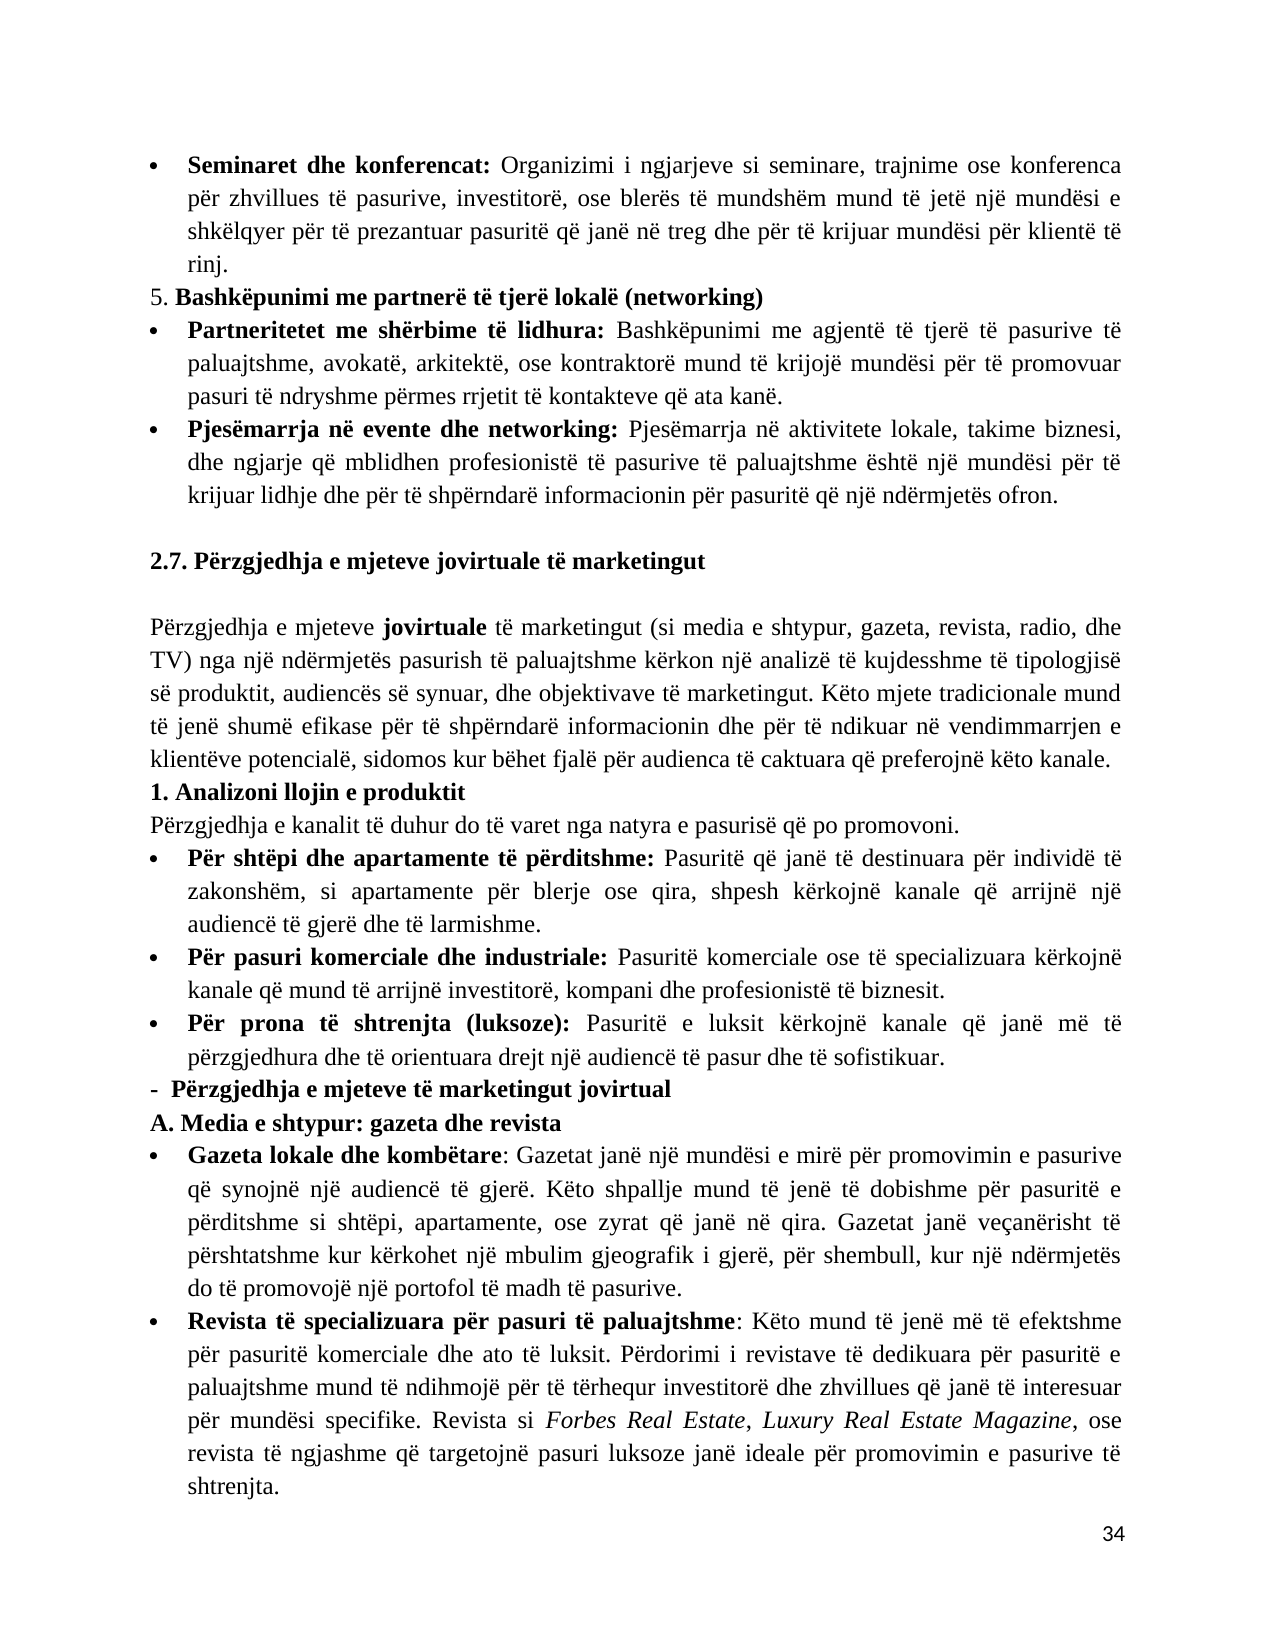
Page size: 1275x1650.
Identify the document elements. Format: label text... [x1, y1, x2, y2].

text Përzgjedhja e kanalit të duhur do të varet nga natyra e pasurisë që po promovoni. [150, 810, 1122, 839]
subtitle - Përzgjedhja e mjeteve të marketingut jovirtual [150, 1074, 1122, 1103]
list Revista të specializuara për pasuri të paluajtshme: Këto mund të jenë më të efektshme për pasuritë komerciale dhe ato të luksit. Përdorimi i revistave të dedikuara për pasuritë e paluajtshme mund të ndihmojë për të tërhequr investitorë dhe zhvillues që janë të interesuar për mundësi specifike. Revista si Forbes Real Estate, Luxury Real Estate Magazine, ose revista të ngjashme që targetojnë pasuri luksoze janë ideale për promovimin e pasurive të shtrenjta. [150, 1306, 1122, 1499]
list Për prona të shtrenjta (luksoze): Pasuritë e luksit kërkojnë kanale që janë më të përzgjedhura dhe të orientuara drejt një audiencë të pasur dhe të sofistikuar. [150, 1008, 1122, 1070]
list Pjesëmarrja në evente dhe networking: Pjesëmarrja në aktivitete lokale, takime biznesi, dhe ngjarje që mblidhen profesionistë të pasurive të paluajtshme është një mundësi për të krijuar lidhje dhe për të shpërndarë informacionin për pasuritë që një ndërmjetës ofron. [150, 414, 1122, 509]
text Përzgjedhja e mjeteve jovirtuale të marketingut (si media e shtypur, gazeta, revista, radio, dhe TV) nga një ndërmjetës pasurish të paluajtshme kërkon një analizë të kujdesshme të tipologjisë së produktit, audiencës së synuar, dhe objektivave të marketingut. Këto mjete tradicionale mund të jenë shumë efikase për të shpërndarë informacionin dhe për të ndikuar në vendimmarrjen e klientëve potencialë, sidomos kur bëhet fjalë për audienca të caktuara që preferojnë këto kanale. [150, 612, 1122, 773]
list Për pasuri komerciale dhe industriale: Pasuritë komerciale ose të specializuara kërkojnë kanale që mund të arrijnë investitorë, kompani dhe profesionistë të biznesit. [150, 942, 1122, 1004]
list Gazeta lokale dhe kombëtare: Gazetat janë një mundësi e mirë për promovimin e pasurive që synojnë një audiencë të gjerë. Këto shpallje mund të jenë të dobishme për pasuritë e përditshme si shtëpi, apartamente, ose zyrat që janë në qira. Gazetat janë veçanërisht të përshtatshme kur kërkohet një mbulim gjeografik i gjerë, për shembull, kur një ndërmjetës do të promovojë një portofol të madh të pasurive. [150, 1141, 1122, 1301]
text 1. Analizoni llojin e produktit [150, 777, 1122, 806]
list Partneritetet me shërbime të lidhura: Bashkëpunimi me agjentë të tjerë të pasurive të paluajtshme, avokatë, arkitektë, ose kontraktorë mund të krijojë mundësi për të promovuar pasuri të ndryshme përmes rrjetit të kontakteve që ata kanë. [150, 315, 1122, 410]
text 2.7. Përzgjedhja e mjeteve jovirtuale të marketingut [150, 546, 1122, 575]
subtitle 5. Bashkëpunimi me partnerë të tjerë lokalë (networking) [150, 282, 1122, 311]
list Për shtëpi dhe apartamente të përditshme: Pasuritë që janë të destinuara për individë të zakonshëm, si apartamente për blerje ose qira, shpesh kërkojnë kanale që arrijnë një audiencë të gjerë dhe të larmishme. [150, 843, 1122, 938]
text A. Media e shtypur: gazeta dhe revista [150, 1108, 1122, 1136]
list Seminaret dhe konferencat: Organizimi i ngjarjeve si seminare, trajnime ose konferenca për zhvillues të pasurive, investitorë, ose blerës të mundshëm mund të jetë një mundësi e shkëlqyer për të prezantuar pasuritë që janë në treg dhe për të krijuar mundësi për klientë të rinj. [150, 150, 1122, 278]
